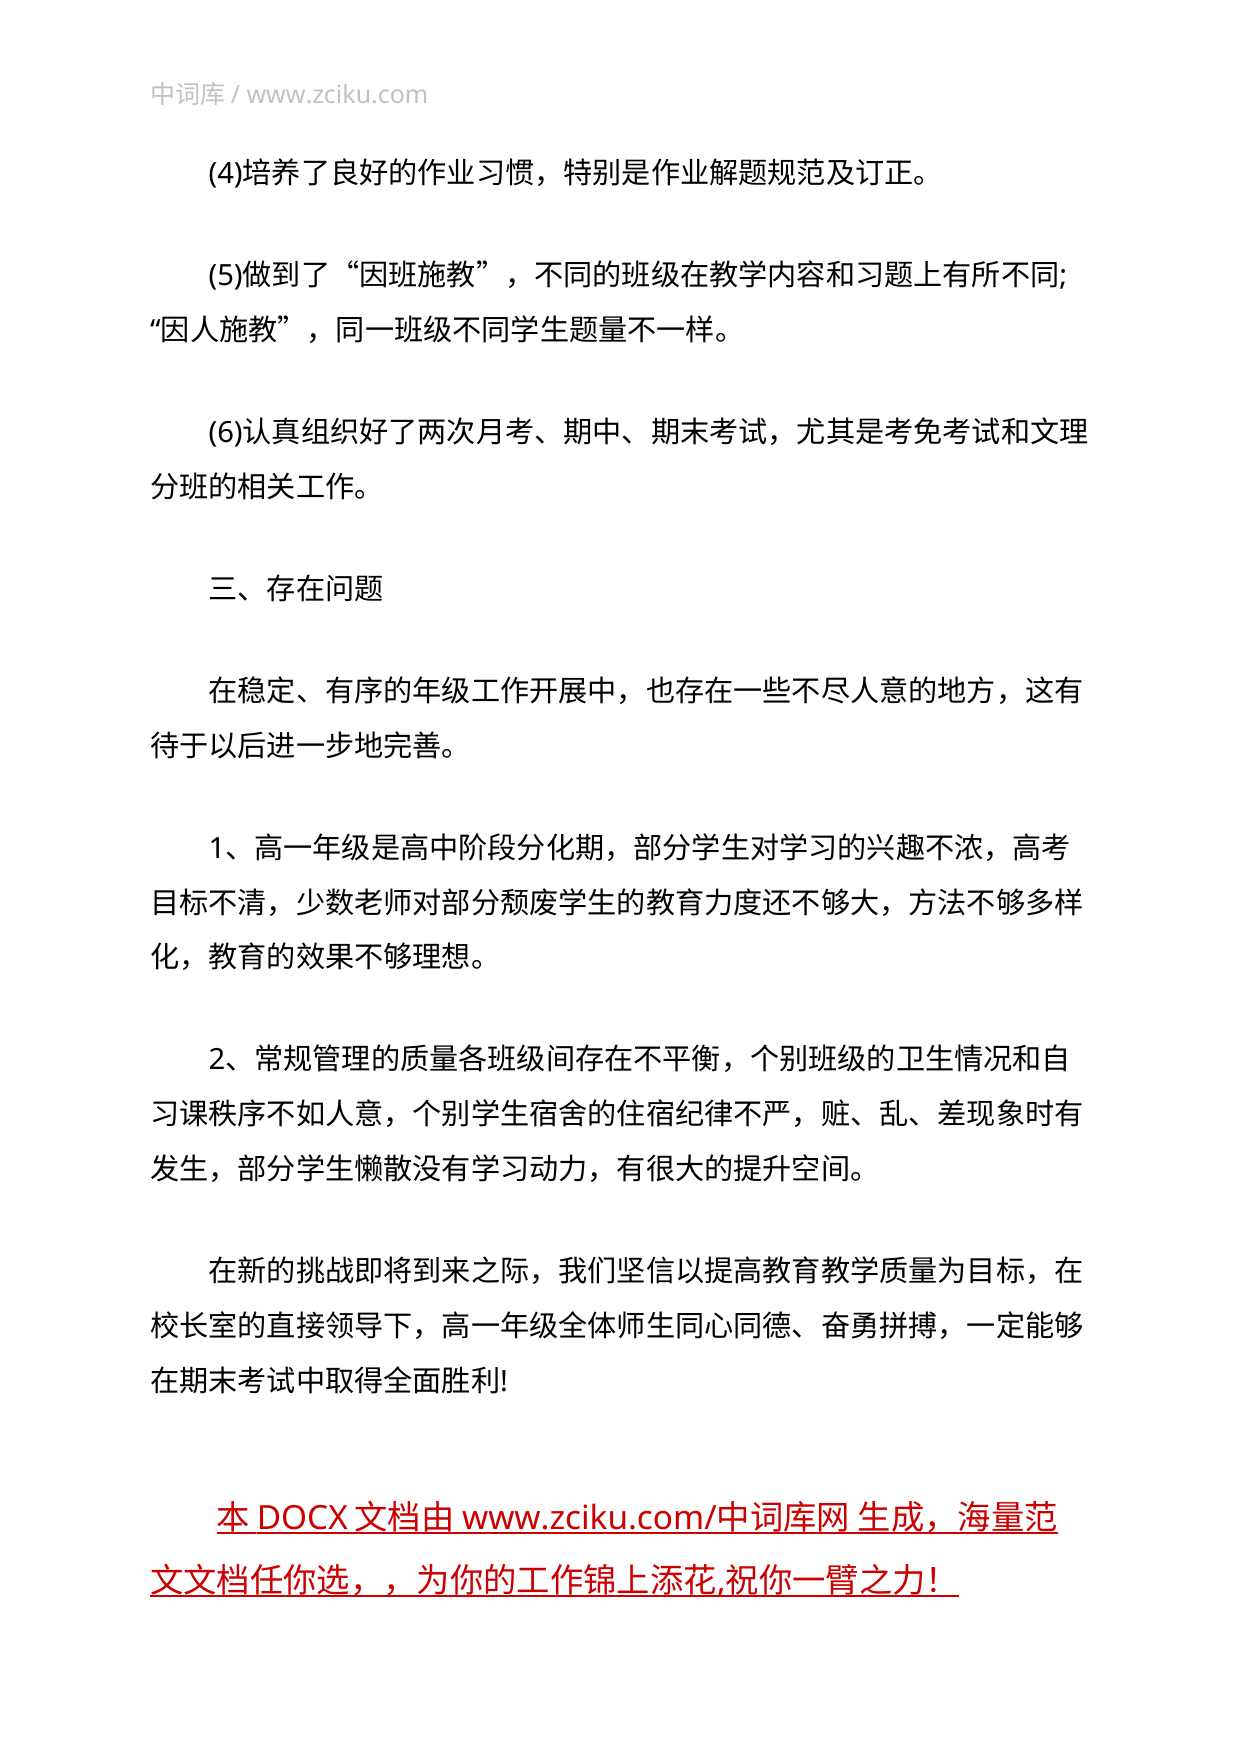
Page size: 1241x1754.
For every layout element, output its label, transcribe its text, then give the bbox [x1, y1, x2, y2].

text 1、高一年级是高中阶段分化期，部分学生对学习的兴趣不浓，高考目标不清，少数老师对部分颓废学生的教育力度还不够大，方法不够多样化，教育的效果不够理想。 [150, 824, 1090, 976]
text (4)培养了良好的作业习惯，特别是作业解题规范及订正。 [150, 150, 1090, 192]
text (5)做到了“因班施教”，不同的班级在教学内容和习题上有所不同;“因人施教”，同一班级不同学生题量不一样。 [150, 252, 1090, 349]
text 本DOCX文档由 www.zciku.com/中词库网 生成，海量范文文档任你选，，为你的工作锦上添花,祝你一臂之力！ [150, 1491, 1090, 1602]
text 2、常规管理的质量各班级间存在不平衡，个别班级的卫生情况和自习课秩序不如人意，个别学生宿舍的住宿纪律不严，赃、乱、差现象时有发生，部分学生懒散没有学习动力，有很大的提升空间。 [150, 1036, 1090, 1188]
text (6)认真组织好了两次月考、期中、期末考试，尤其是考免考试和文理分班的相关工作。 [150, 409, 1090, 506]
text 三、存在问题 [150, 566, 1090, 608]
text 在稳定、有序的年级工作开展中，也存在一些不尽人意的地方，这有待于以后进一步地完善。 [150, 667, 1090, 765]
text 在新的挑战即将到来之际，我们坚信以提高教育教学质量为目标，在校长室的直接领导下，高一年级全体师生同心同德、奋勇拼搏，一定能够在期末考试中取得全面胜利! [150, 1247, 1090, 1400]
